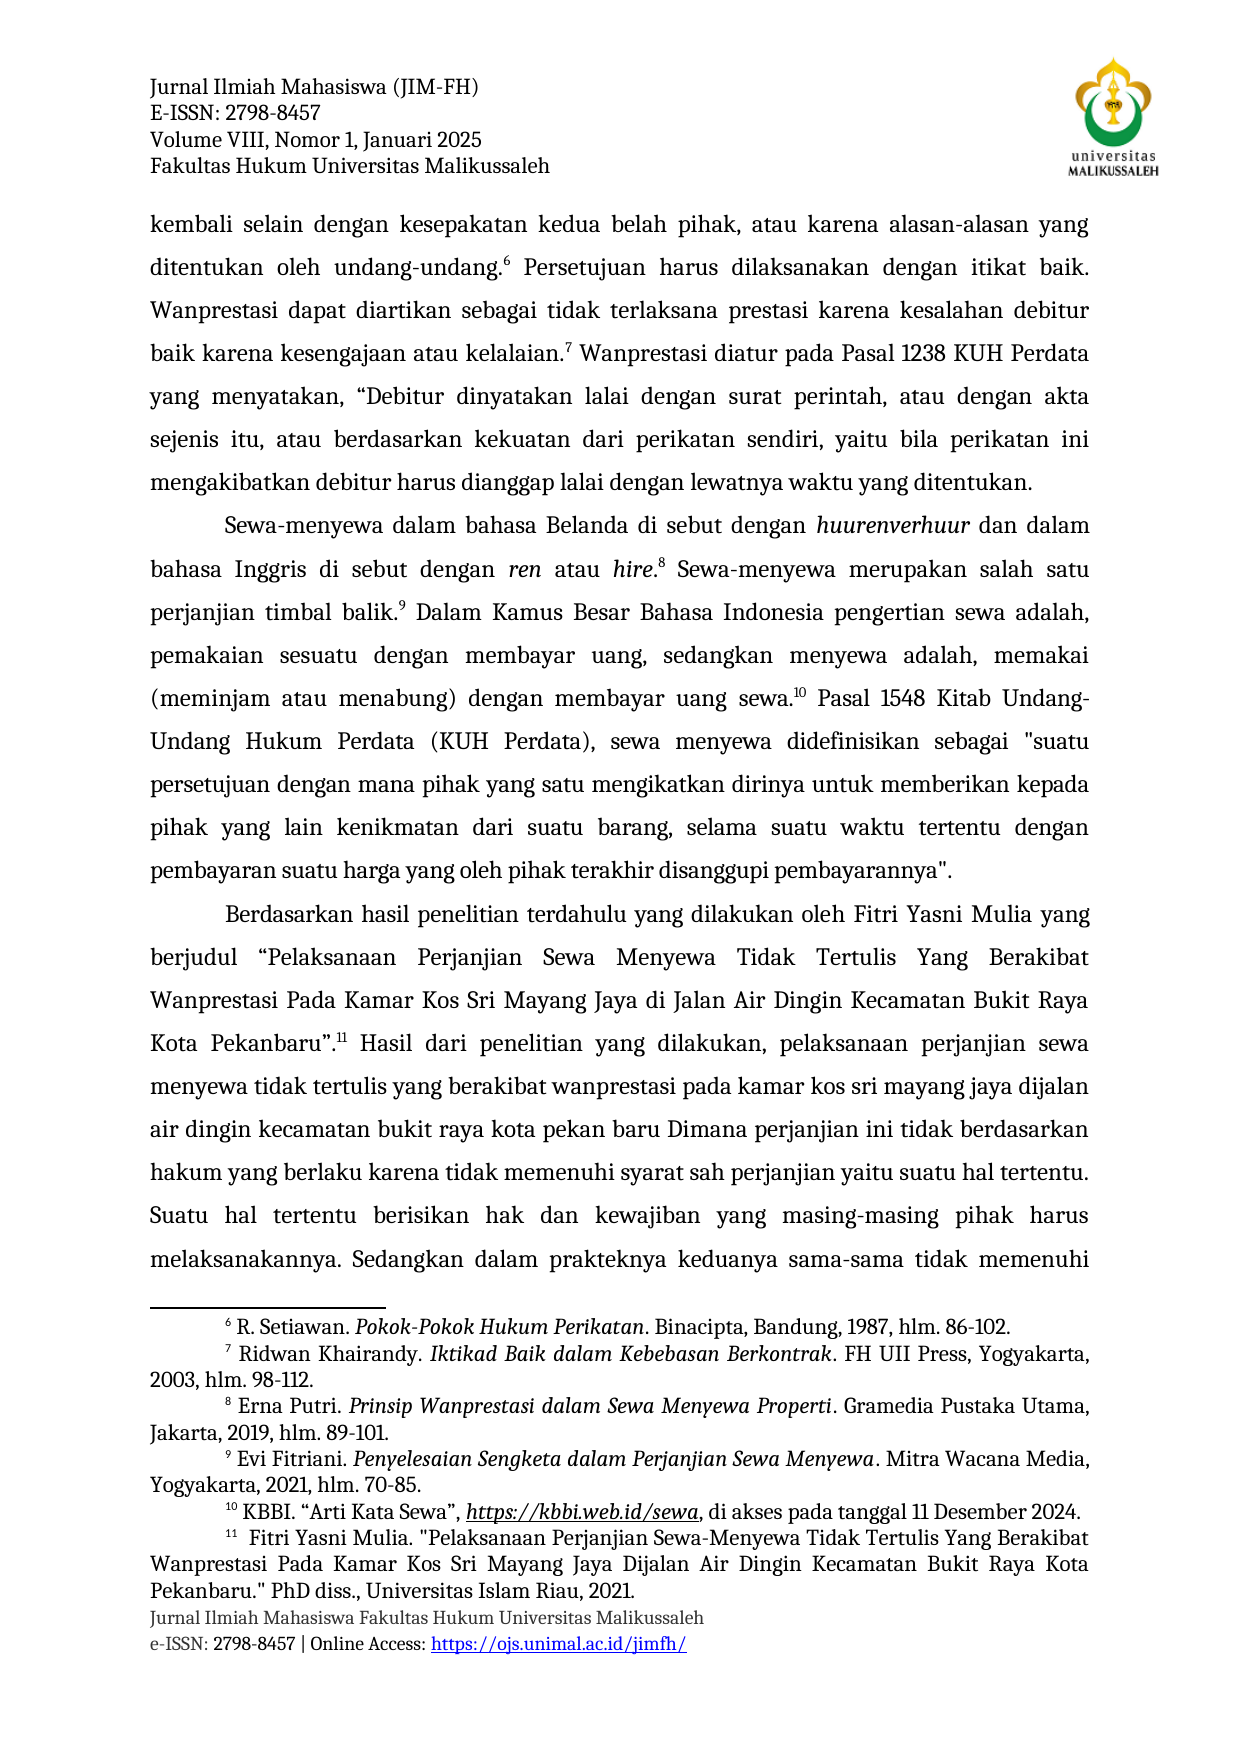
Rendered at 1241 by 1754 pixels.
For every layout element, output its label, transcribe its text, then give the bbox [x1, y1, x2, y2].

picture [1037, 31, 1189, 201]
text Sewa-menyewa dalam bahasa Belanda di sebut dengan huurenverhuur dan dalam bahasa Inggris di sebut dengan ren atau hire. Sewa-menyewa merupakan salah satu perjanjian timbal balik. Dalam Kamus Besar Bahasa Indonesia pengertian sewa adalah, pemakaian sesuatu dengan membayar uang, sedangkan menyewa adalah, memakai (meminjam atau menabung) dengan membayar uang sewa. Pasal 1548 Kitab Undang-Undang Hukum Perdata (KUH Perdata), sewa menyewa didefinisikan sebagai "suatu persetujuan dengan mana pihak yang satu mengikatkan dirinya untuk memberikan kepada pihak yang lain kenikmatan dari suatu barang, selama suatu waktu tertentu dengan pembayaran suatu harga yang oleh pihak terakhir disanggupi pembayarannya". [150, 511, 1090, 885]
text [150, 899, 1090, 1273]
